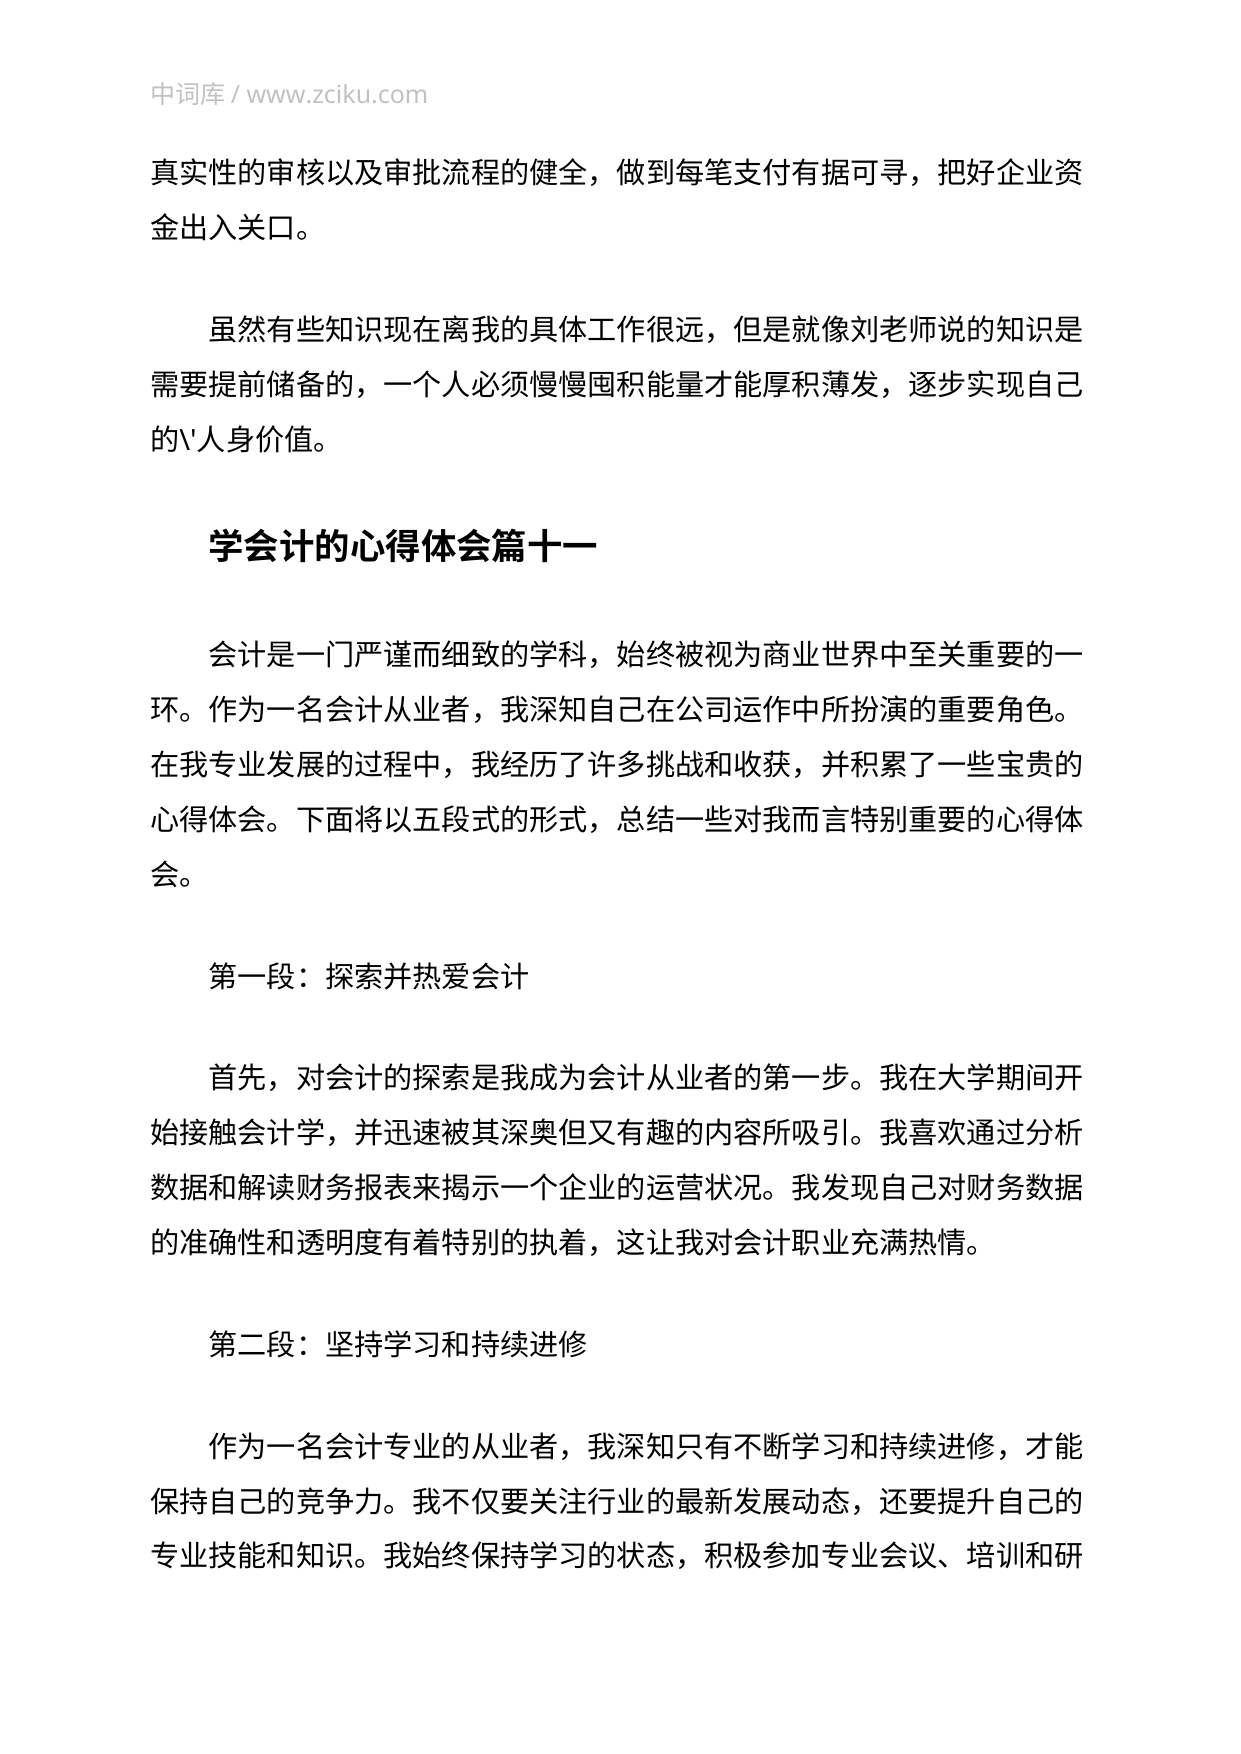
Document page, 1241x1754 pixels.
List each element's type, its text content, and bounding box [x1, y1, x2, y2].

text 虽然有些知识现在离我的具体工作很远，但是就像刘老师说的知识是需要提前储备的，一个人必须慢慢囤积能量才能厚积薄发，逐步实现自己的\'人身价值。 [150, 307, 1090, 459]
text 首先，对会计的探索是我成为会计从业者的第一步。我在大学期间开始接触会计学，并迅速被其深奥但又有趣的内容所吸引。我喜欢通过分析数据和解读财务报表来揭示一个企业的运营状况。我发现自己对财务数据的准确性和透明度有着特别的执着，这让我对会计职业充满热情。 [150, 1055, 1090, 1262]
text 第二段：坚持学习和持续进修 [150, 1321, 1090, 1364]
text 学会计的心得体会篇十一 [150, 518, 1090, 570]
text 第一段：探索并热爱会计 [150, 953, 1090, 996]
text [150, 150, 1090, 247]
text 会计是一门严谨而细致的学科，始终被视为商业世界中至关重要的一环。作为一名会计从业者，我深知自己在公司运作中所扮演的重要角色。在我专业发展的过程中，我经历了许多挑战和收获，并积累了一些宝贵的心得体会。下面将以五段式的形式，总结一些对我而言特别重要的心得体会。 [150, 632, 1090, 894]
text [150, 1423, 1090, 1575]
